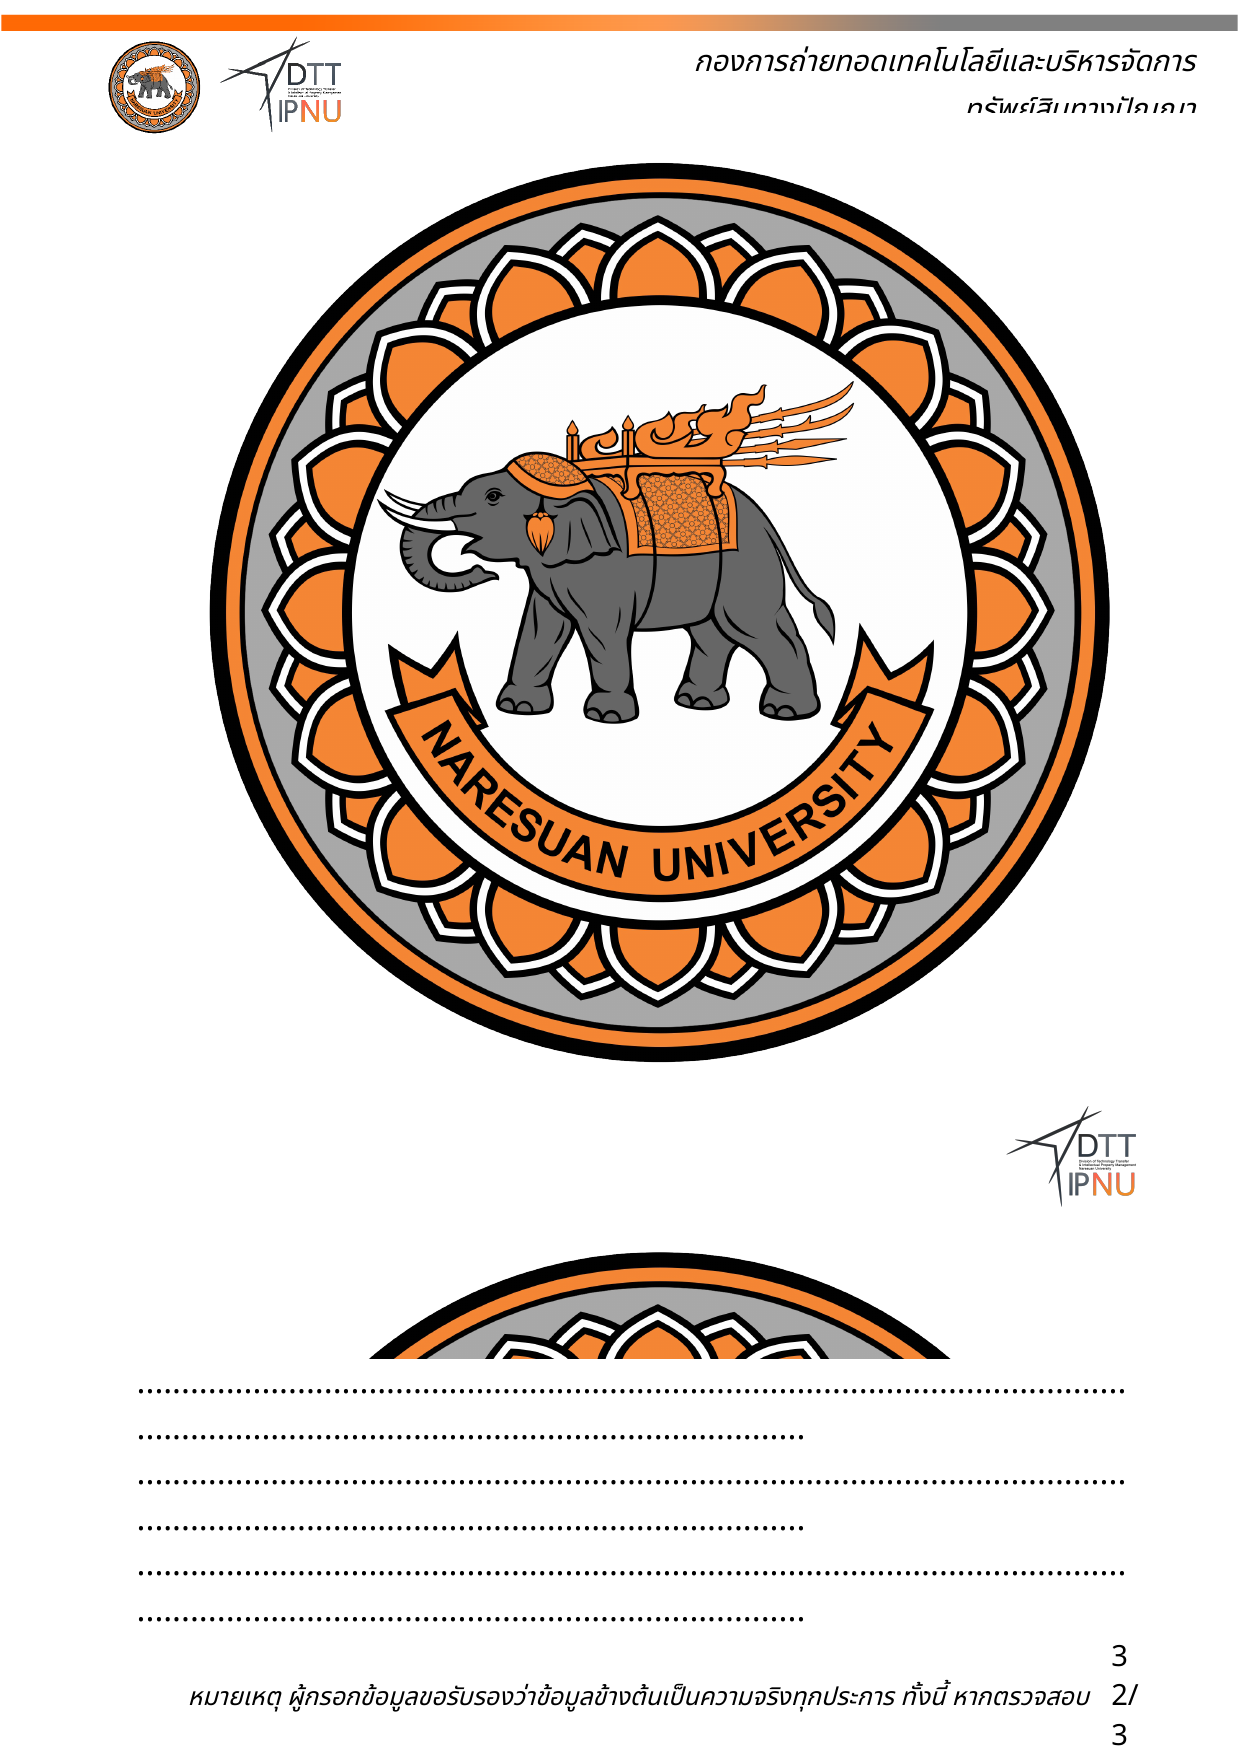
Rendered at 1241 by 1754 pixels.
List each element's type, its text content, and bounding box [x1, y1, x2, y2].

list .......................................................................................................................................................................................... [136, 1358, 1137, 1449]
picture [0, 7, 1236, 1359]
list .......................................................................................................................................................................................... [136, 1449, 1137, 1540]
picture [106, 38, 200, 133]
list .......................................................................................................................................................................................... [136, 1540, 1137, 1631]
